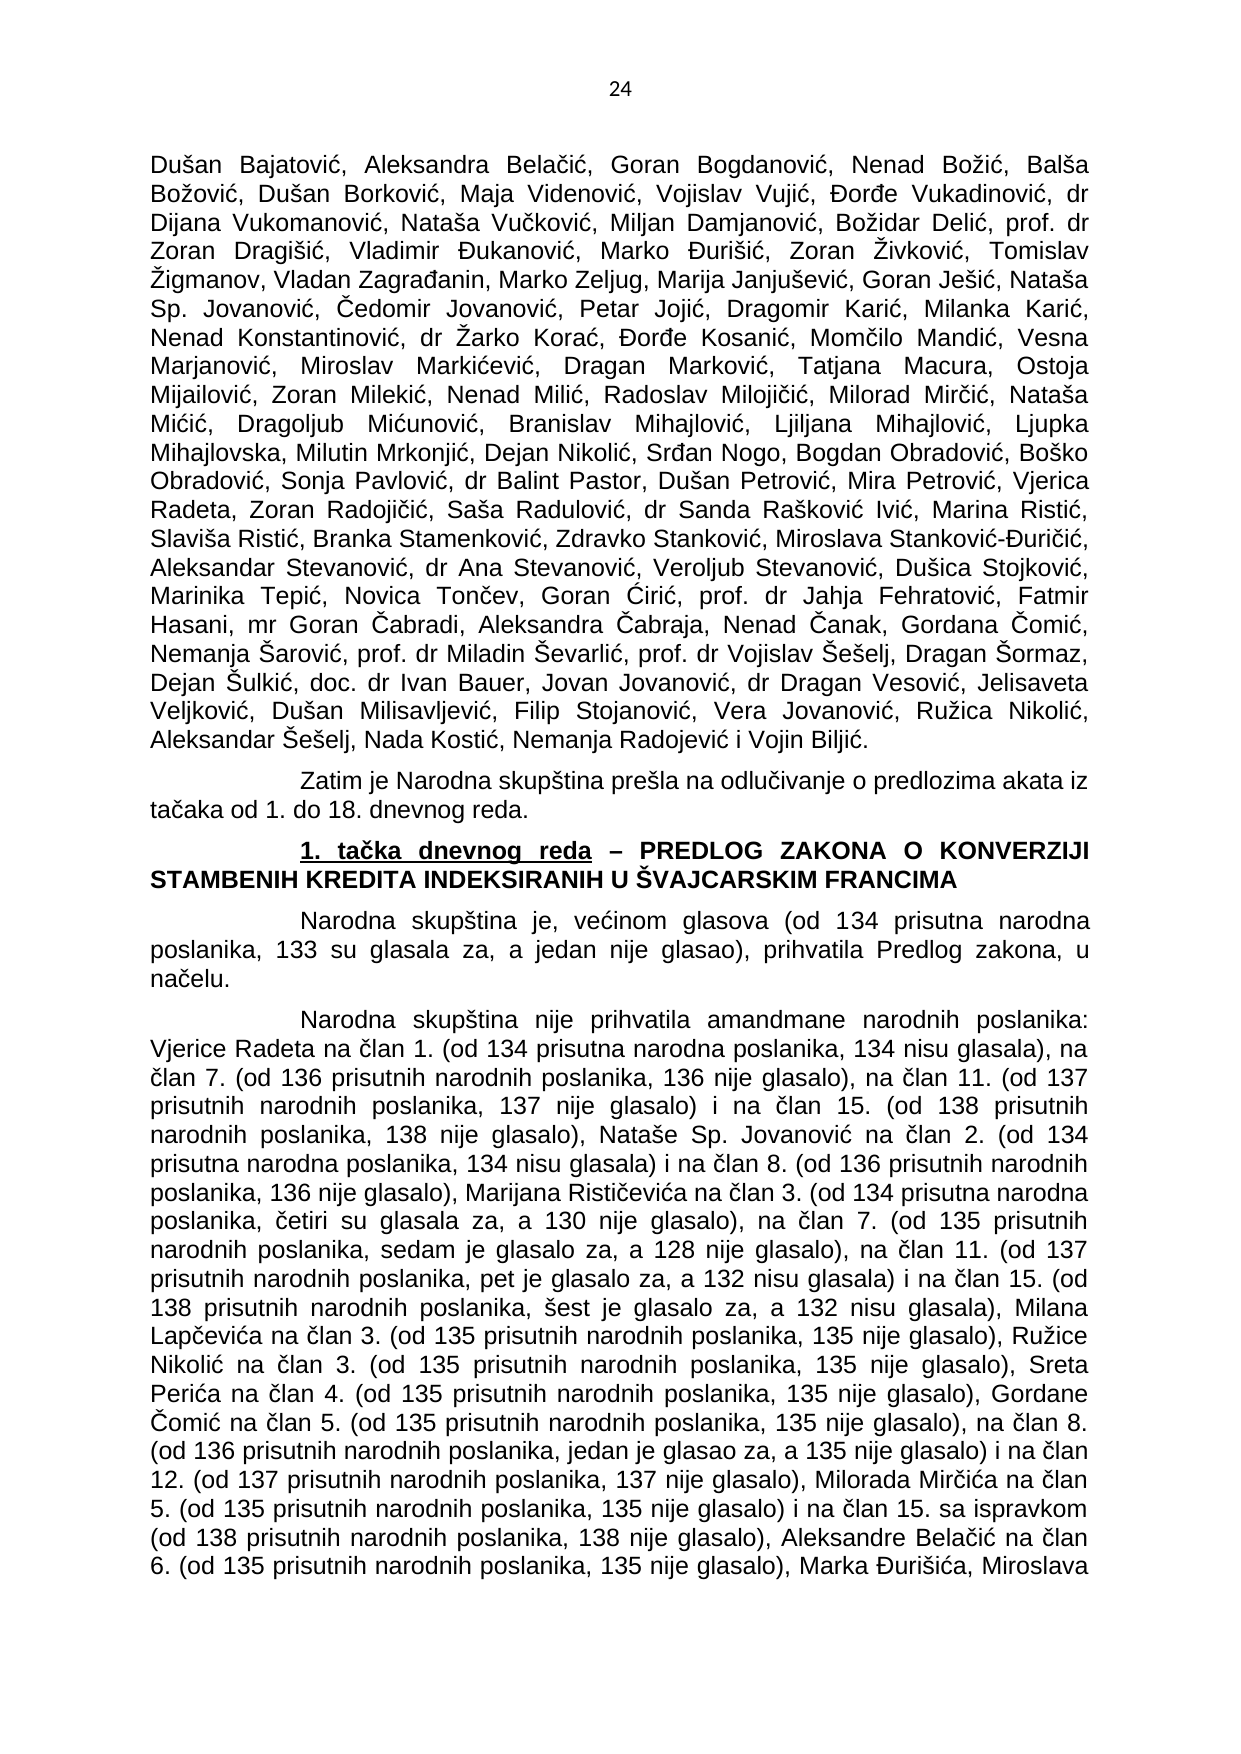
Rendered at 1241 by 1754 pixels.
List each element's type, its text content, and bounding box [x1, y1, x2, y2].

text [150, 150, 1090, 754]
text 1. tačka dnevnog reda – PREDLOG ZAKONA O KONVERZIJI STAMBENIH KREDITA INDEKSIRANIH U ŠVAJCARSKIM FRANCIMA [150, 836, 1090, 894]
text Zatim je Narodna skupština prešla na odlučivanje o predlozima akata iz tačaka od 1. do 18. dnevnog reda. [150, 766, 1090, 824]
text Narodna skupština je, većinom glasova (od 134 prisutna narodna poslanika, 133 su glasala za, a jedan nije glasao), prihvatila Predlog zakona, u načelu. [150, 906, 1090, 992]
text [150, 1005, 1090, 1580]
